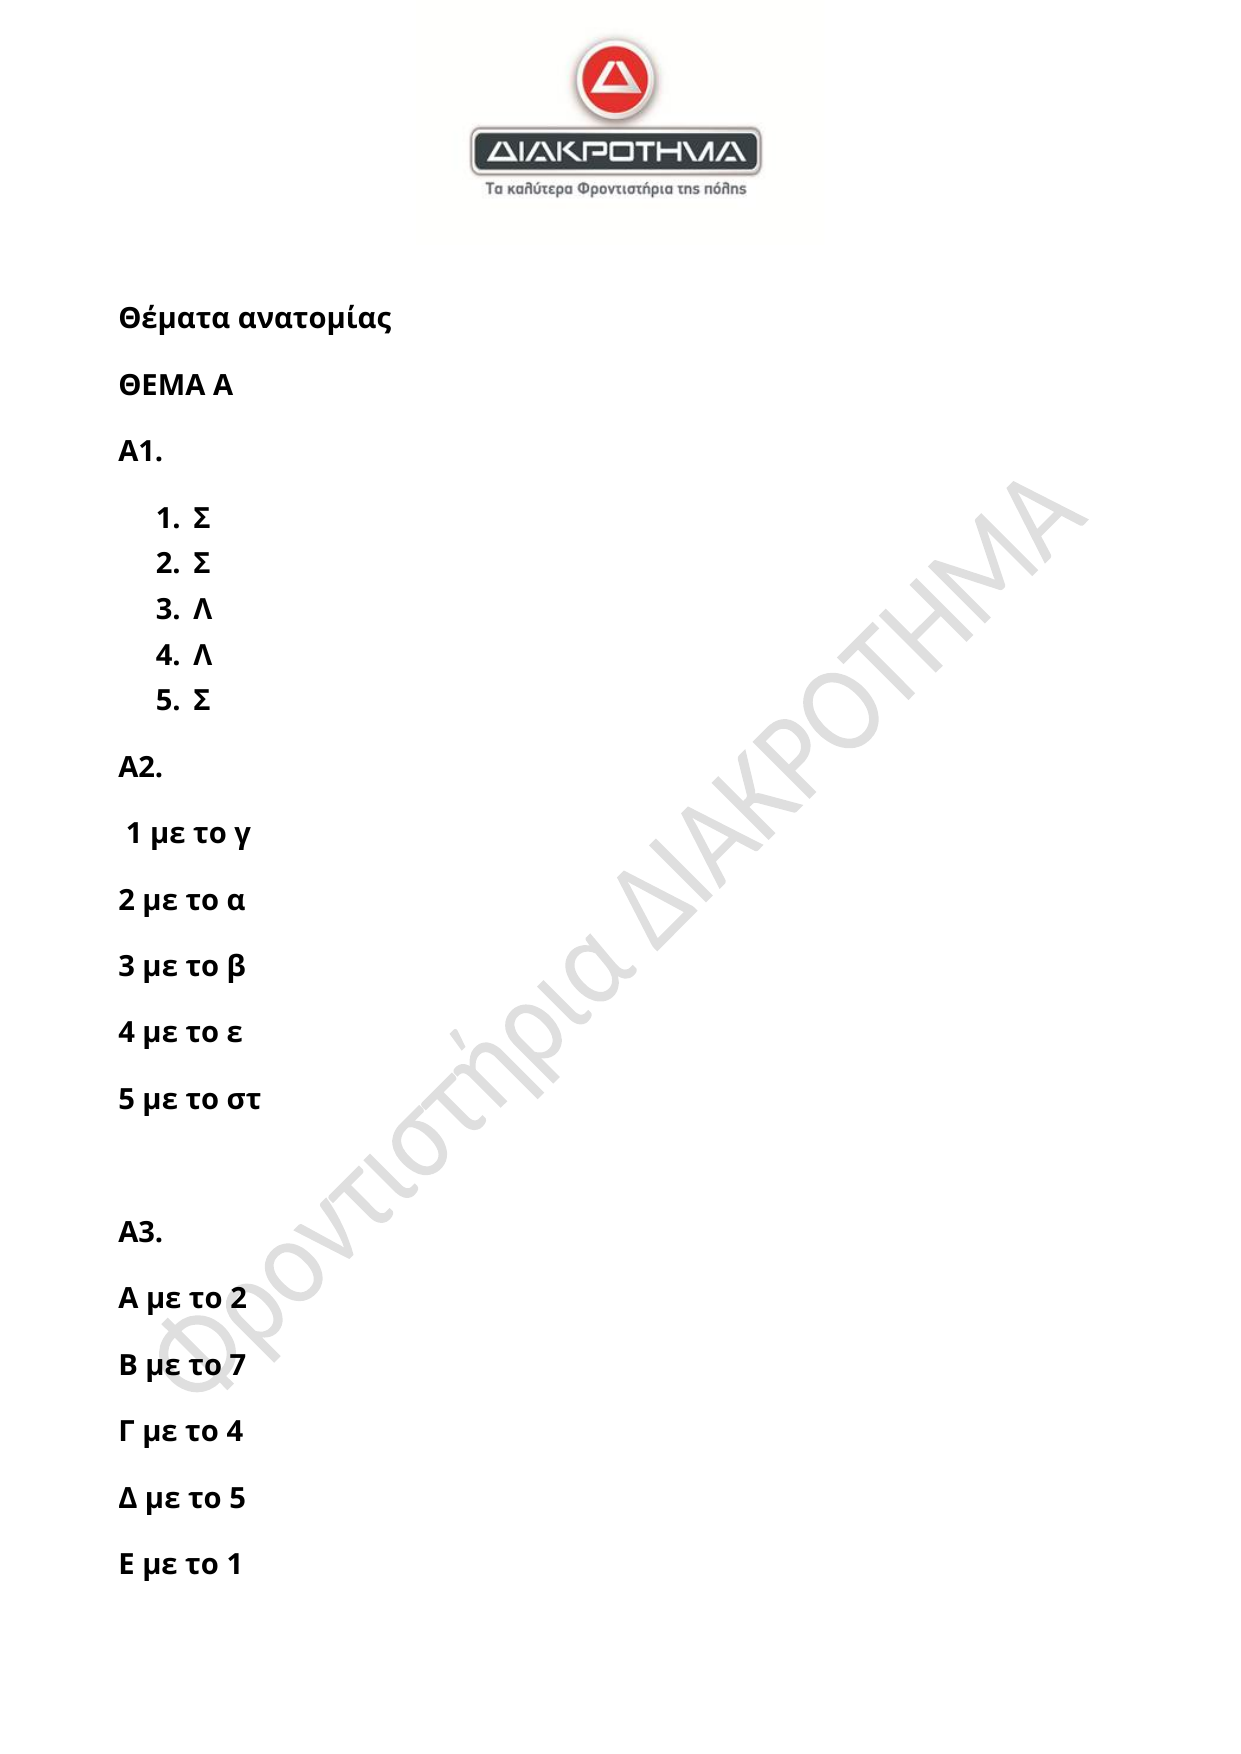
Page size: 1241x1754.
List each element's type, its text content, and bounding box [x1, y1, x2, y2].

list Λ [156, 634, 1122, 673]
text Α2. [118, 746, 1122, 786]
text 1 με το γ [118, 812, 1122, 852]
text Α3. [118, 1211, 1122, 1251]
text 4 με το ε [118, 1012, 1122, 1051]
list Σ [156, 679, 1122, 719]
text Ε με το 1 [118, 1543, 1122, 1583]
picture [415, 0, 825, 245]
text ΘΕΜΑ Α [118, 364, 1122, 404]
text Α με το 2 [118, 1278, 1122, 1317]
text Α1. [118, 431, 1122, 470]
text Β με το 7 [118, 1344, 1122, 1384]
text 3 με το β [118, 945, 1122, 985]
text 5 με το στ [118, 1078, 1122, 1118]
text Γ με το 4 [118, 1411, 1122, 1450]
text 2 με το α [118, 879, 1122, 918]
text Θέματα ανατομίας [118, 298, 1122, 337]
text Δ με το 5 [118, 1477, 1122, 1517]
list Λ [156, 588, 1122, 628]
list Σ [156, 543, 1122, 582]
list Σ [156, 497, 1122, 537]
